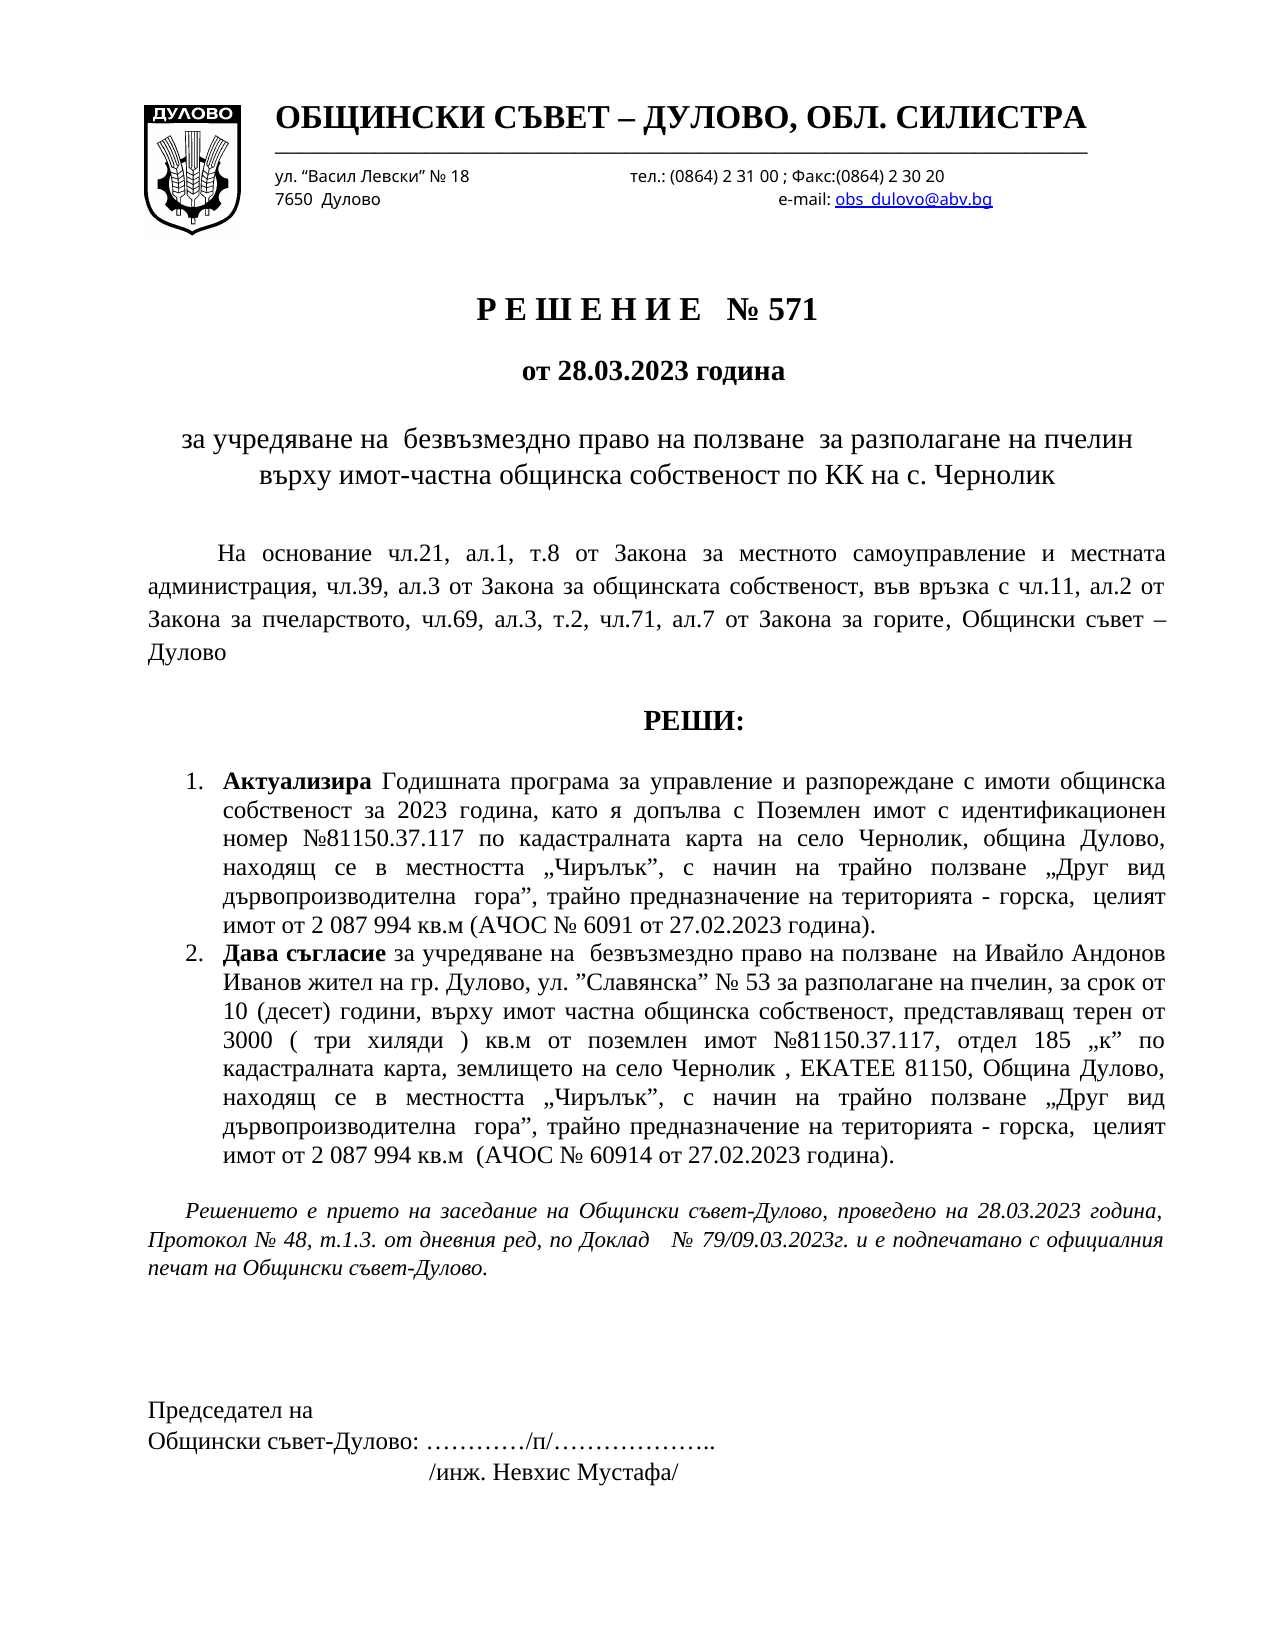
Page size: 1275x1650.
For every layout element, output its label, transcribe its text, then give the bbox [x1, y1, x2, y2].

text за учредяване на безвъзмездно право на ползване за разполагане на пчелин върху имот-частна общинска собственост по КК на с. Чернолик [148, 421, 1167, 491]
text На основание чл.21, ал.1, т.8 от Закона за местното самоуправление и местната администрация, чл.39, ал.3 от Закона за общинската собственост, във връзка с чл.11, ал.2 от Закона за пчеларството, чл.69, ал.3, т.2, чл.71, ал.7 от Закона за горите, Общински съвет – Дулово [148, 538, 1167, 666]
text /инж. Невхис Мустафа/ [148, 1457, 1167, 1486]
text 7650 Дулово e-mail: obs_dulovo@abv.bg [241, 187, 1167, 210]
text ––––––––––––––––––––––––––––––––––––––––––––––––––––––––––––––––– [241, 136, 1167, 164]
text Председател на [148, 1395, 1167, 1424]
text РЕШИ: [148, 703, 1167, 737]
text Р Е Ш Е Н И Е № 571 [443, 289, 1167, 328]
text Решението е прието на заседание на Общински съвет-Дулово, проведено на 28.03.2023 година, Протокол № 48, т.1.3. от дневния ред, по Доклад № 79/09.03.2023г. и е подпечатано с официалния печат на Общински съвет-Дулово. [148, 1198, 1167, 1281]
text ул. “Васил Левски” № 18 тел.: (0864) 2 31 00 ; Факс:(0864) 2 30 20 [241, 164, 1167, 187]
list Дава съгласие за учредяване на безвъзмездно право на ползване на Ивайло Андонов Иванов жител на гр. Дулово, ул. ”Славянска” № 53 за разполагане на пчелин, за срок от 10 (десет) години, върху имот частна общинска собственост, представляващ терен от 3000 ( три хиляди ) кв.м от поземлен имот №81150.37.117, отдел 185 „к” по кадастралната карта, землището на село Чернолик , ЕКАТЕЕ 81150, Община Дулово, находящ се в местността „Чирълък”, с начин на трайно ползване „Друг вид дървопроизводителна гора”, трайно предназначение на територията - горска, целият имот от 2 087 994 кв.м (АЧОС № 60914 от 27.02.2023 година). [185, 938, 1167, 1168]
text ОБЩИНСКИ СЪВЕТ – ДУЛОВО, ОБЛ. СИЛИСТРА [148, 97, 1167, 136]
text от 28.03.2023 година [448, 353, 1167, 386]
list Актуализира Годишната програма за управление и разпореждане с имоти общинска собственост за 2023 година, като я допълва с Поземлен имот с идентификационен номер №81150.37.117 по кадастралната карта на село Чернолик, община Дулово, находящ се в местността „Чирълък”, с начин на трайно ползване „Друг вид дървопроизводителна гора”, трайно предназначение на територията - горска, целият имот от 2 087 994 кв.м (АЧОС № 6091 от 27.02.2023 година). [185, 766, 1167, 938]
text Общински съвет-Дулово: …………/п/……………….. [148, 1426, 1167, 1455]
